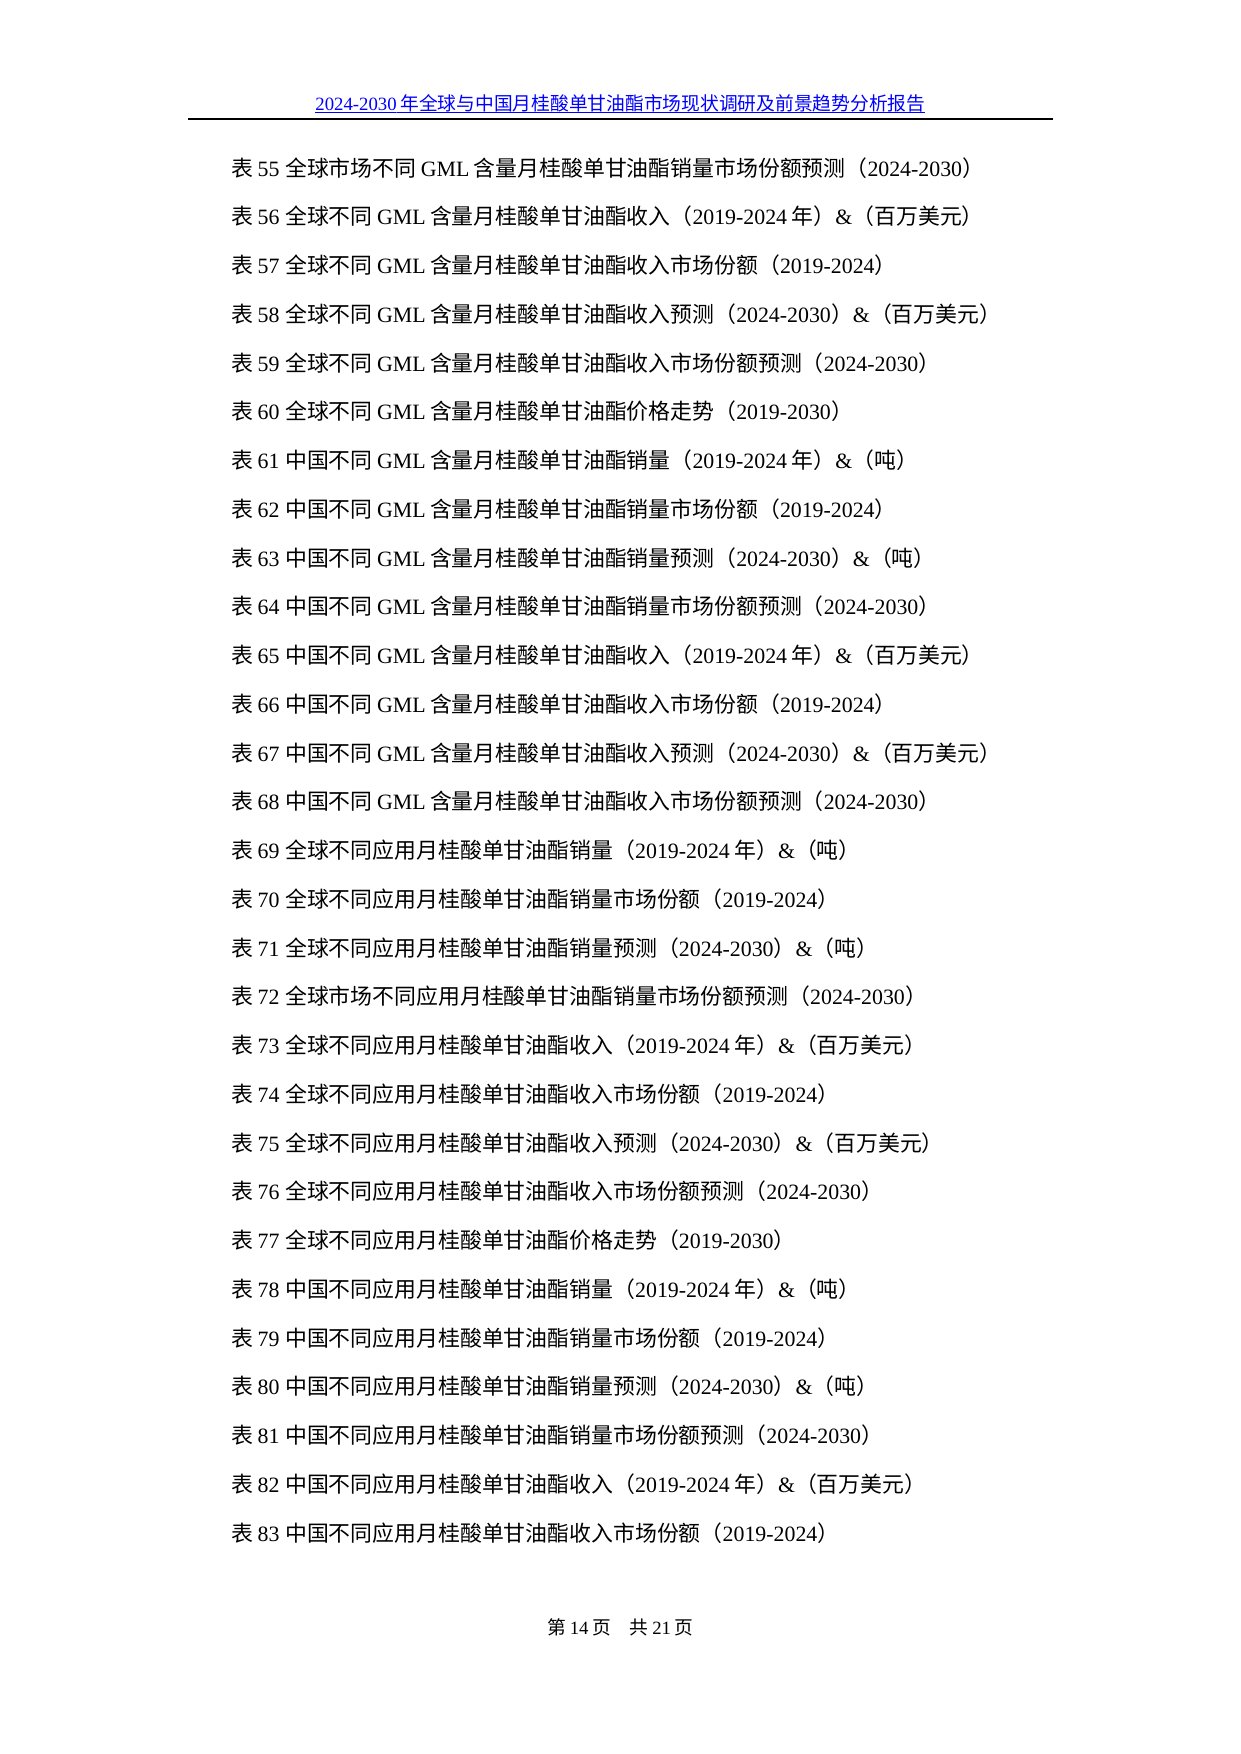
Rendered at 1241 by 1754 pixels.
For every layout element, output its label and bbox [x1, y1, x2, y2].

text [187, 150, 1053, 1548]
